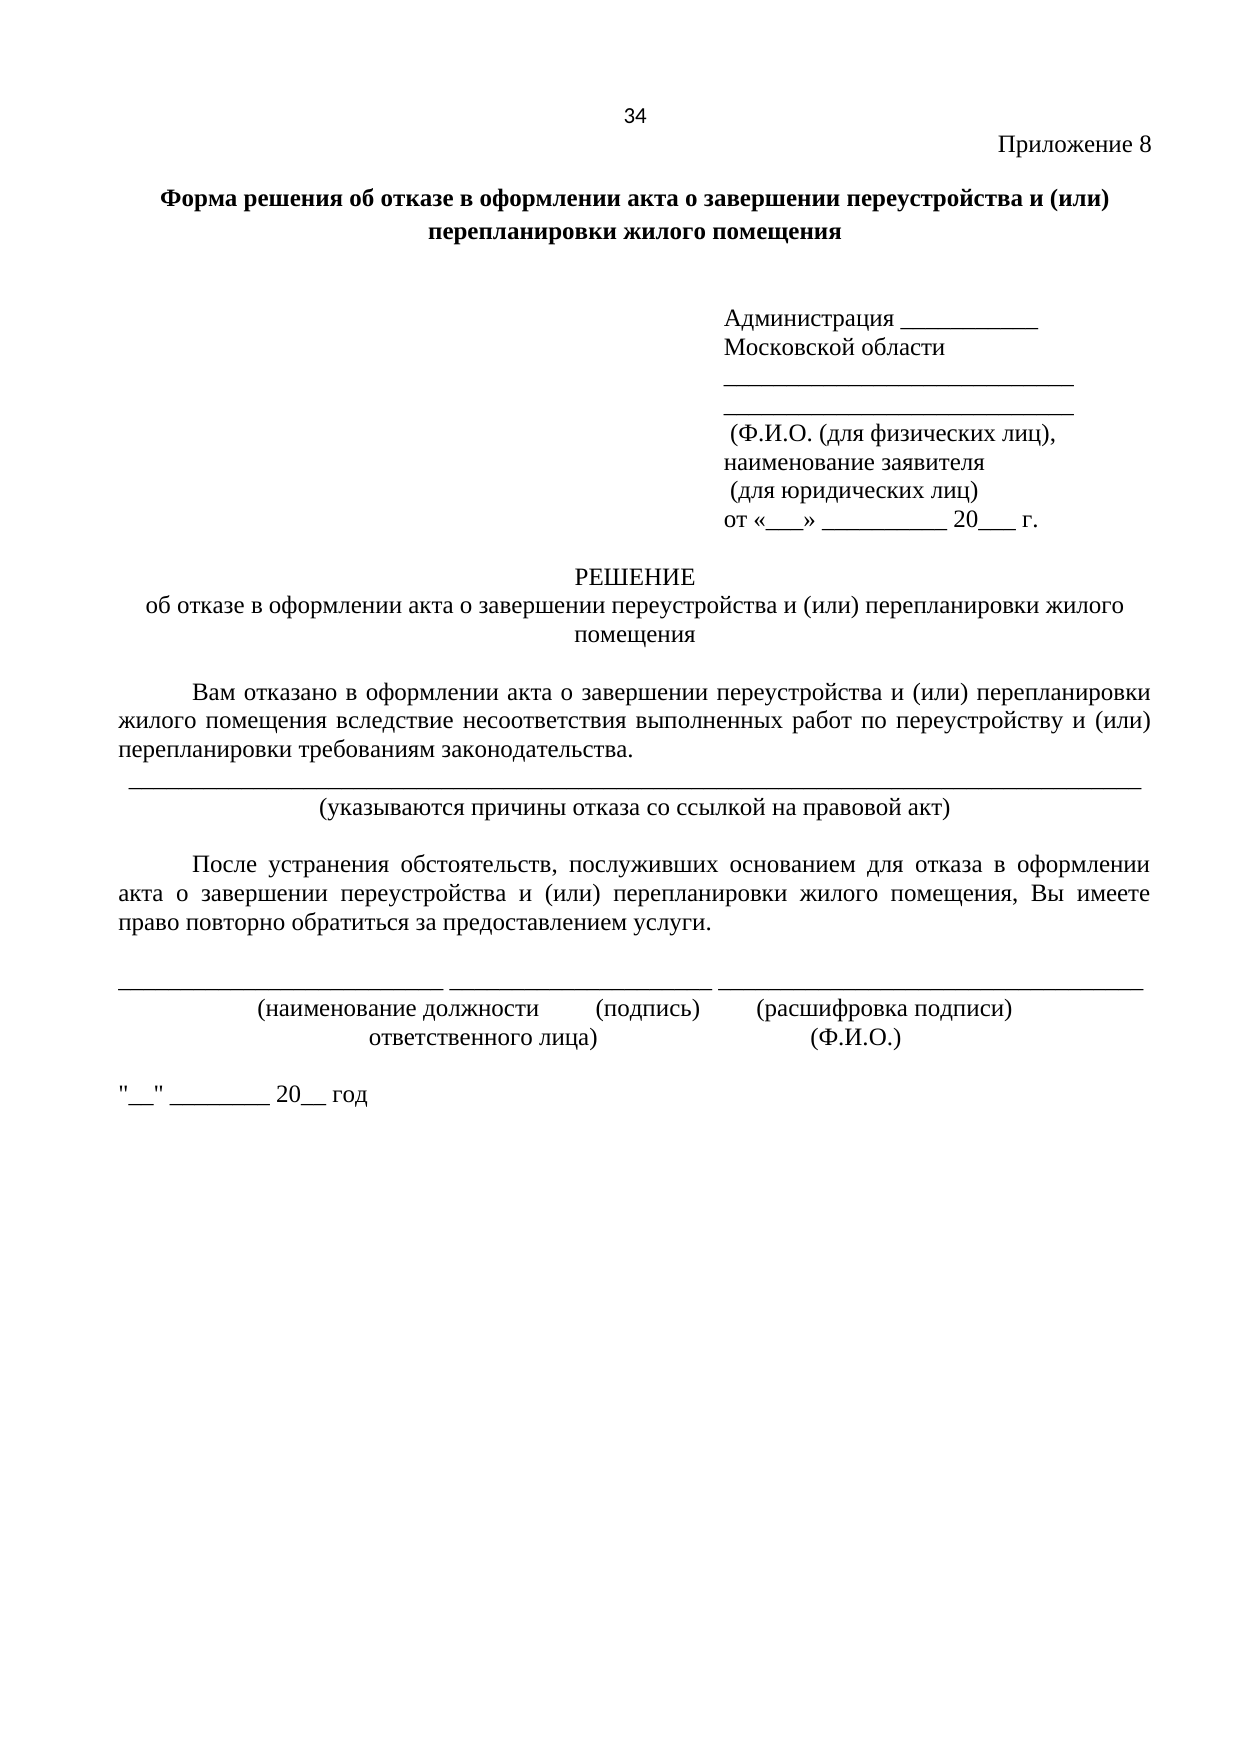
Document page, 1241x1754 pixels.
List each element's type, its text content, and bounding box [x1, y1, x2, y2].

text Форма решения об отказе в оформлении акта о завершении переустройства и (или) перепланировки жилого помещения [118, 183, 1152, 245]
text После устранения обстоятельств, послуживших основанием для отказа в оформлении акта о завершении переустройства и (или) перепланировки жилого помещения, Вы имеете право повторно обратиться за предоставлением услуги. [118, 849, 1152, 935]
text ____________________________ [118, 389, 1152, 418]
text __________________________ _____________________ __________________________________ [118, 964, 1152, 993]
text (указываются причины отказа со ссылкой на правовой акт) [118, 792, 1152, 820]
text (Ф.И.О. (для физических лиц), [118, 418, 1152, 447]
text РЕШЕНИЕ [118, 562, 1152, 590]
text "__" ________ 20__ год [118, 1079, 1152, 1108]
text Приложение 8 [118, 129, 1152, 158]
text от «___» __________ 20___ г. [118, 504, 1152, 533]
text Администрация ___________ [118, 303, 1152, 332]
text об отказе в оформлении акта о завершении переустройства и (или) перепланировки жилого помещения [118, 590, 1152, 648]
text Московской области [118, 332, 1152, 360]
text (для юридических лиц) [118, 475, 1152, 504]
text ____________________________ [118, 360, 1152, 389]
text Вам отказано в оформлении акта о завершении переустройства и (или) перепланировки жилого помещения вследствие несоответствия выполненных работ по переустройству и (или) перепланировки требованиям законодательства. [118, 677, 1152, 763]
text (наименование должности (подпись) (расшифровка подписи) [118, 993, 1152, 1022]
text _________________________________________________________________________________ [118, 763, 1152, 792]
text наименование заявителя [118, 447, 1152, 475]
text ответственного лица) (Ф.И.О.) [118, 1022, 1152, 1050]
